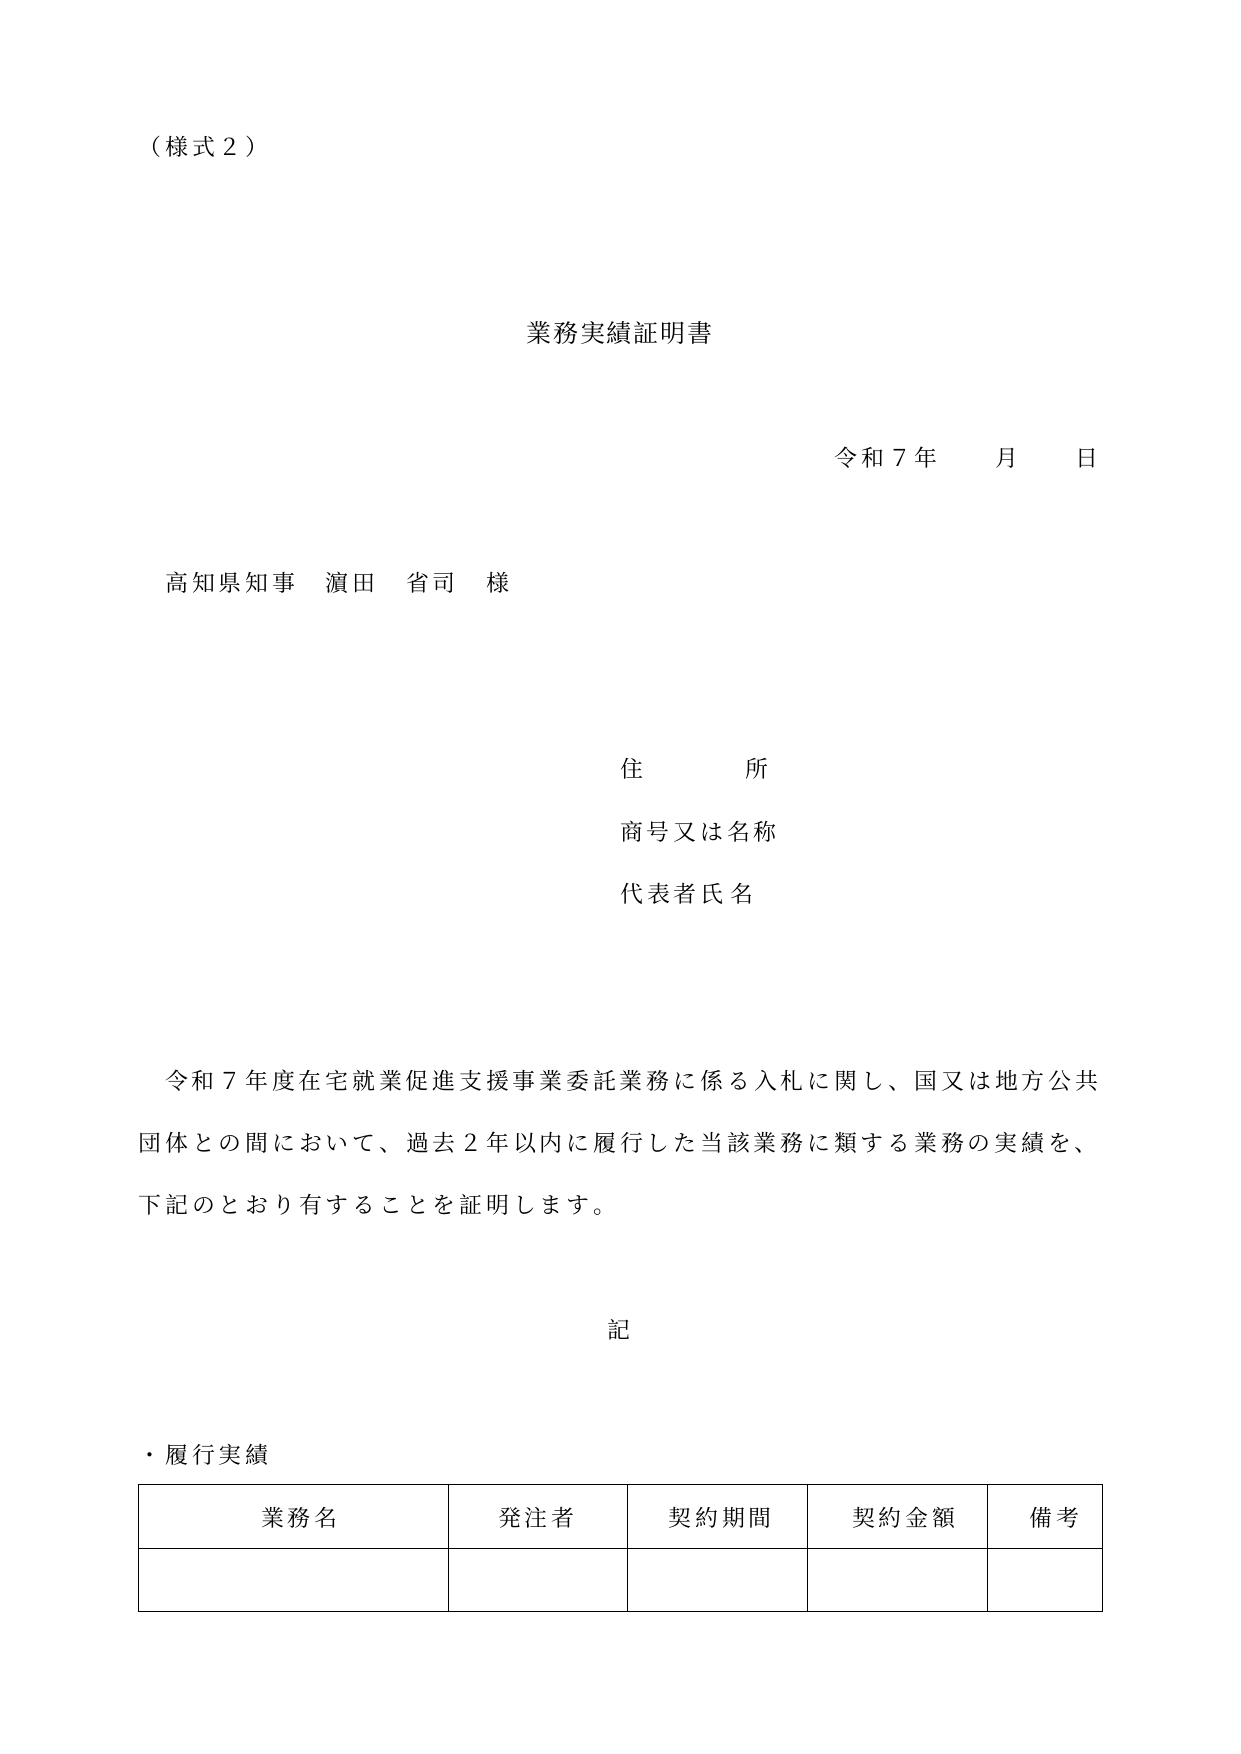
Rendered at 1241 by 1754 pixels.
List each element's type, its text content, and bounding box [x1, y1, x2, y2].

table_cell [988, 1549, 1102, 1611]
text 令和７年度在宅就業促進支援事業委託業務に係る入札に関し、国又は地方公共団体との間において、過去２年以内に履行した当該業務に類する業務の実績を、下記のとおり有することを証明します。 [138, 1048, 1102, 1235]
text （様式２） [138, 114, 1102, 176]
text 高知県知事 濵田 省司 様 [138, 550, 1102, 612]
text 住所 [138, 737, 1102, 799]
text 業務実績証明書 [138, 301, 1102, 363]
text 記 [138, 1297, 1102, 1360]
text 代表者氏名 [138, 861, 1102, 924]
table_header 発注者 [449, 1485, 627, 1548]
table_header 契約金額 [808, 1485, 987, 1548]
table_cell [628, 1549, 807, 1611]
table_header 業務名 [139, 1485, 448, 1548]
text ・履行実績 [138, 1422, 1102, 1484]
table_cell [449, 1549, 627, 1611]
table_header 契約期間 [628, 1485, 807, 1548]
text 令和７年 月 日 [138, 425, 1102, 488]
table_cell [808, 1549, 987, 1611]
table_header 備考 [988, 1485, 1102, 1548]
text 商号又は名称 [138, 799, 1102, 861]
table_cell [139, 1549, 448, 1611]
